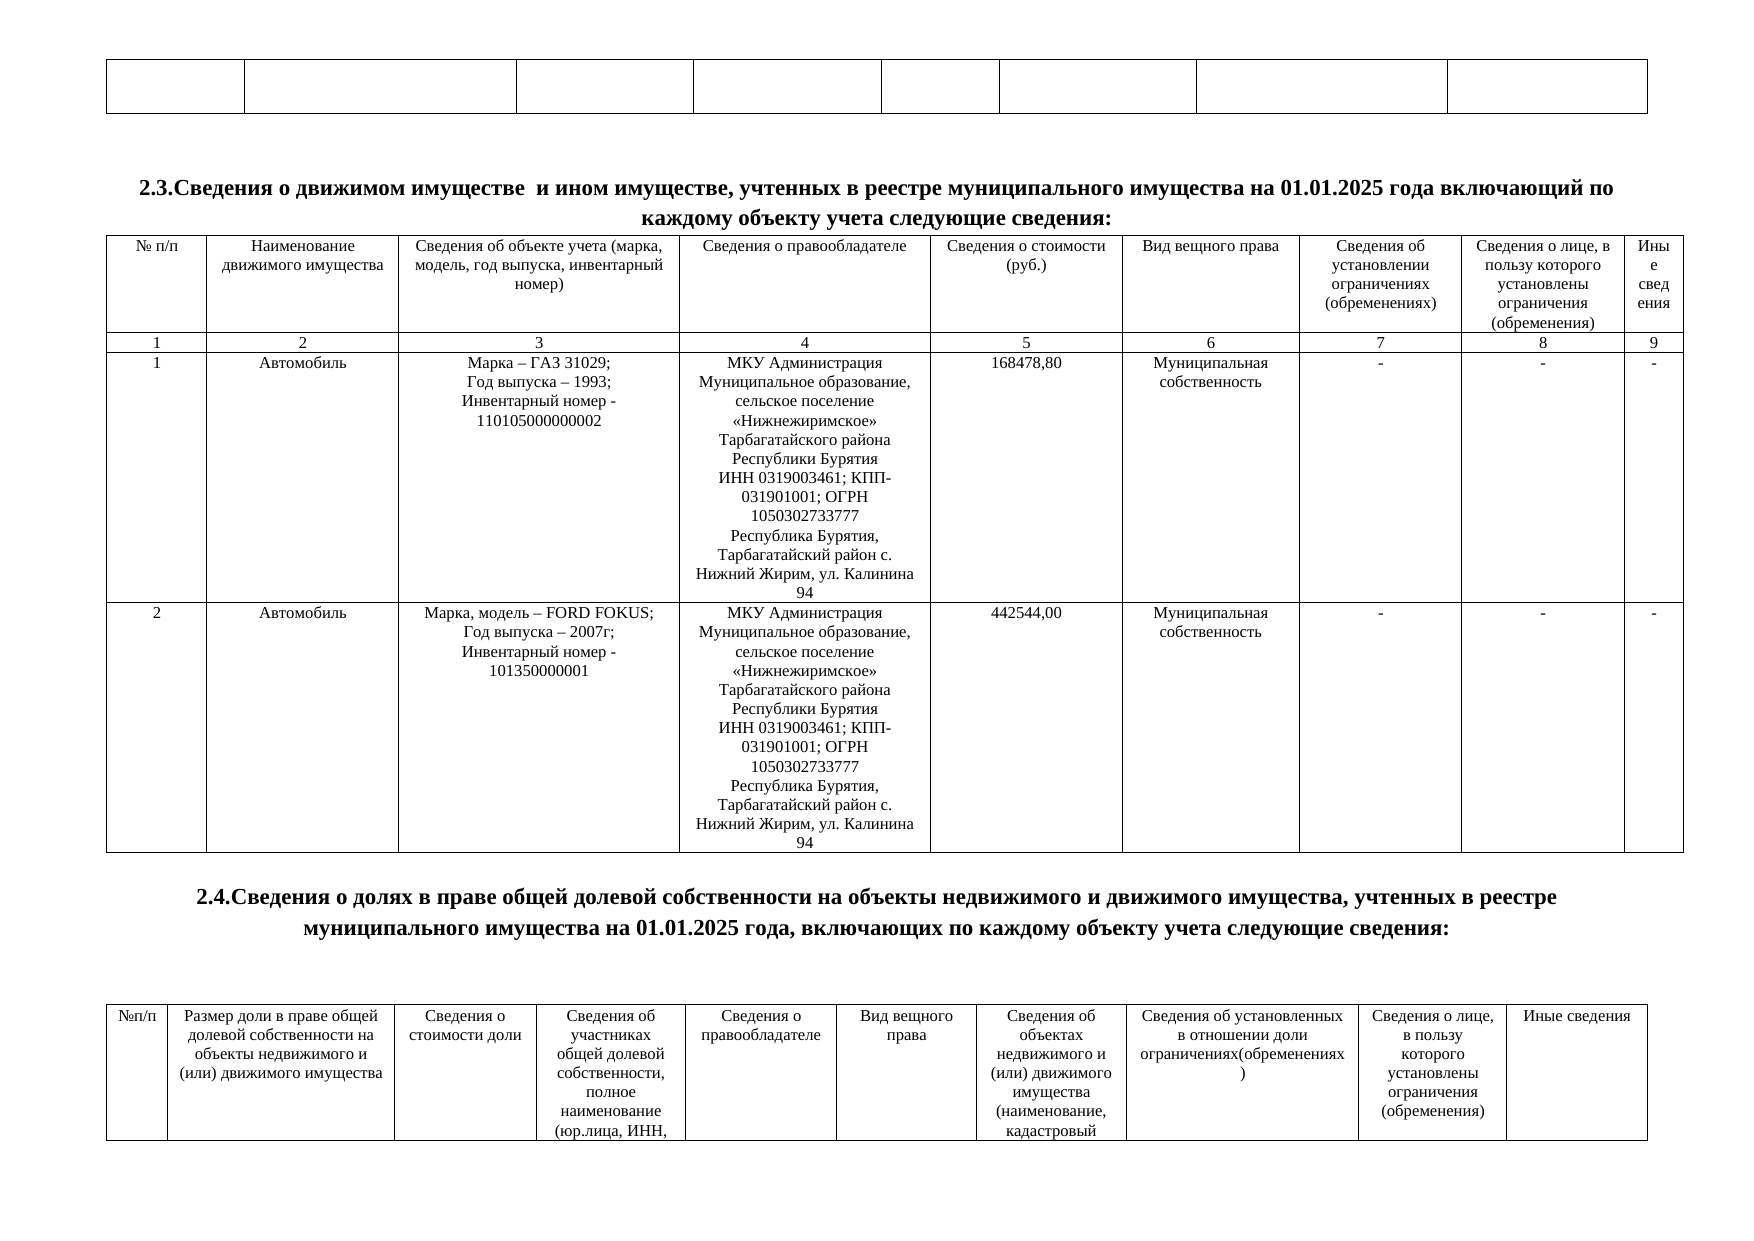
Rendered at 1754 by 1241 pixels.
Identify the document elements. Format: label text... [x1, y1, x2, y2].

table_cell 1 [107, 353, 206, 602]
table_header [395, 1005, 536, 1139]
table_cell 3 [399, 333, 679, 352]
table_cell - [1625, 603, 1683, 852]
table_header №п/п [107, 1005, 167, 1139]
table_cell Автомобиль [207, 353, 398, 602]
table_header Сведения об объекте учета (марка, модель, год выпуска, инвентарный номер) [399, 236, 679, 332]
table_cell 2 [107, 603, 206, 852]
table_cell - [882, 60, 999, 113]
table_cell Муниципальная собственность [1123, 603, 1299, 852]
table_header Вид вещного права [1123, 236, 1299, 332]
table_header Сведения об установлении ограничениях (обременениях) [1300, 236, 1461, 332]
text 2.4.Сведения о долях в праве общей долевой собственности на объекты недвижимого и движимого имущества, учтенных в реестре муниципального имущества на 01.01.2025 года, включающих по каждому объекту учета следующие сведения: [118, 883, 1636, 940]
table_header № п/п [107, 236, 206, 332]
table_header Иные сведения [1625, 236, 1683, 332]
table_cell Автомобиль [207, 603, 398, 852]
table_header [1127, 1005, 1358, 1139]
table_cell - [245, 60, 516, 113]
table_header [977, 1005, 1126, 1139]
table_cell 5 [931, 333, 1122, 352]
table_cell - [1000, 60, 1196, 113]
table_cell 442544,00 [931, 603, 1122, 852]
table_cell Марка – ГАЗ 31029; Год выпуска – 1993; Инвентарный номер - 110105000000002 [399, 353, 679, 602]
table_cell 7 [1300, 333, 1461, 352]
table_cell 1 [107, 333, 206, 352]
table_header Сведения о лице, в пользу которого установлены ограничения (обременения) [1462, 236, 1624, 332]
table_cell Муниципальная собственность [1123, 353, 1299, 602]
table_cell - [694, 60, 881, 113]
table_cell - [1300, 353, 1461, 602]
table_cell - [1197, 60, 1447, 113]
table_cell 9 [1625, 333, 1683, 352]
table_cell МКУ Администрация Муниципальное образование, сельское поселение «Нижнежиримское» Тарбагатайского района Республики Бурятия ИНН 0319003461; КПП-031901001; ОГРН 1050302733777 Республика Бурятия, Тарбагатайский район с. Нижний Жирим, ул. Калинина 94 [680, 353, 930, 602]
table_cell 8 [1462, 333, 1624, 352]
table_cell 4 [680, 333, 930, 352]
table_cell - [107, 60, 244, 113]
text 2.3.Сведения о движимом имуществе и ином имуществе, учтенных в реестре муниципального имущества на 01.01.2025 года включающий по каждому объекту учета следующие сведения: [118, 174, 1636, 231]
table_cell МКУ Администрация Муниципальное образование, сельское поселение «Нижнежиримское» Тарбагатайского района Республики Бурятия ИНН 0319003461; КПП-031901001; ОГРН 1050302733777 Республика Бурятия, Тарбагатайский район с. Нижний Жирим, ул. Калинина 94 [680, 603, 930, 852]
table_cell - [1462, 603, 1624, 852]
table_cell Марка, модель – FORD FOKUS; Год выпуска – 2007г; Инвентарный номер - 101350000001 [399, 603, 679, 852]
table_header Наименование движимого имущества [207, 236, 398, 332]
table_header Иные сведения [1507, 1005, 1647, 1139]
table_header Сведения о правообладателе [680, 236, 930, 332]
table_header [168, 1005, 394, 1139]
table_cell - [1448, 60, 1647, 113]
table_cell - [1300, 603, 1461, 852]
table_cell - [1625, 353, 1683, 602]
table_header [1359, 1005, 1506, 1139]
table_header Сведения о стоимости (руб.) [931, 236, 1122, 332]
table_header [686, 1005, 836, 1139]
table_cell 6 [1123, 333, 1299, 352]
table_cell - [517, 60, 693, 113]
table_cell - [1462, 353, 1624, 602]
table_cell 168478,80 [931, 353, 1122, 602]
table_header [537, 1005, 685, 1139]
table_header Вид вещного права [837, 1005, 976, 1139]
table_cell 2 [207, 333, 398, 352]
